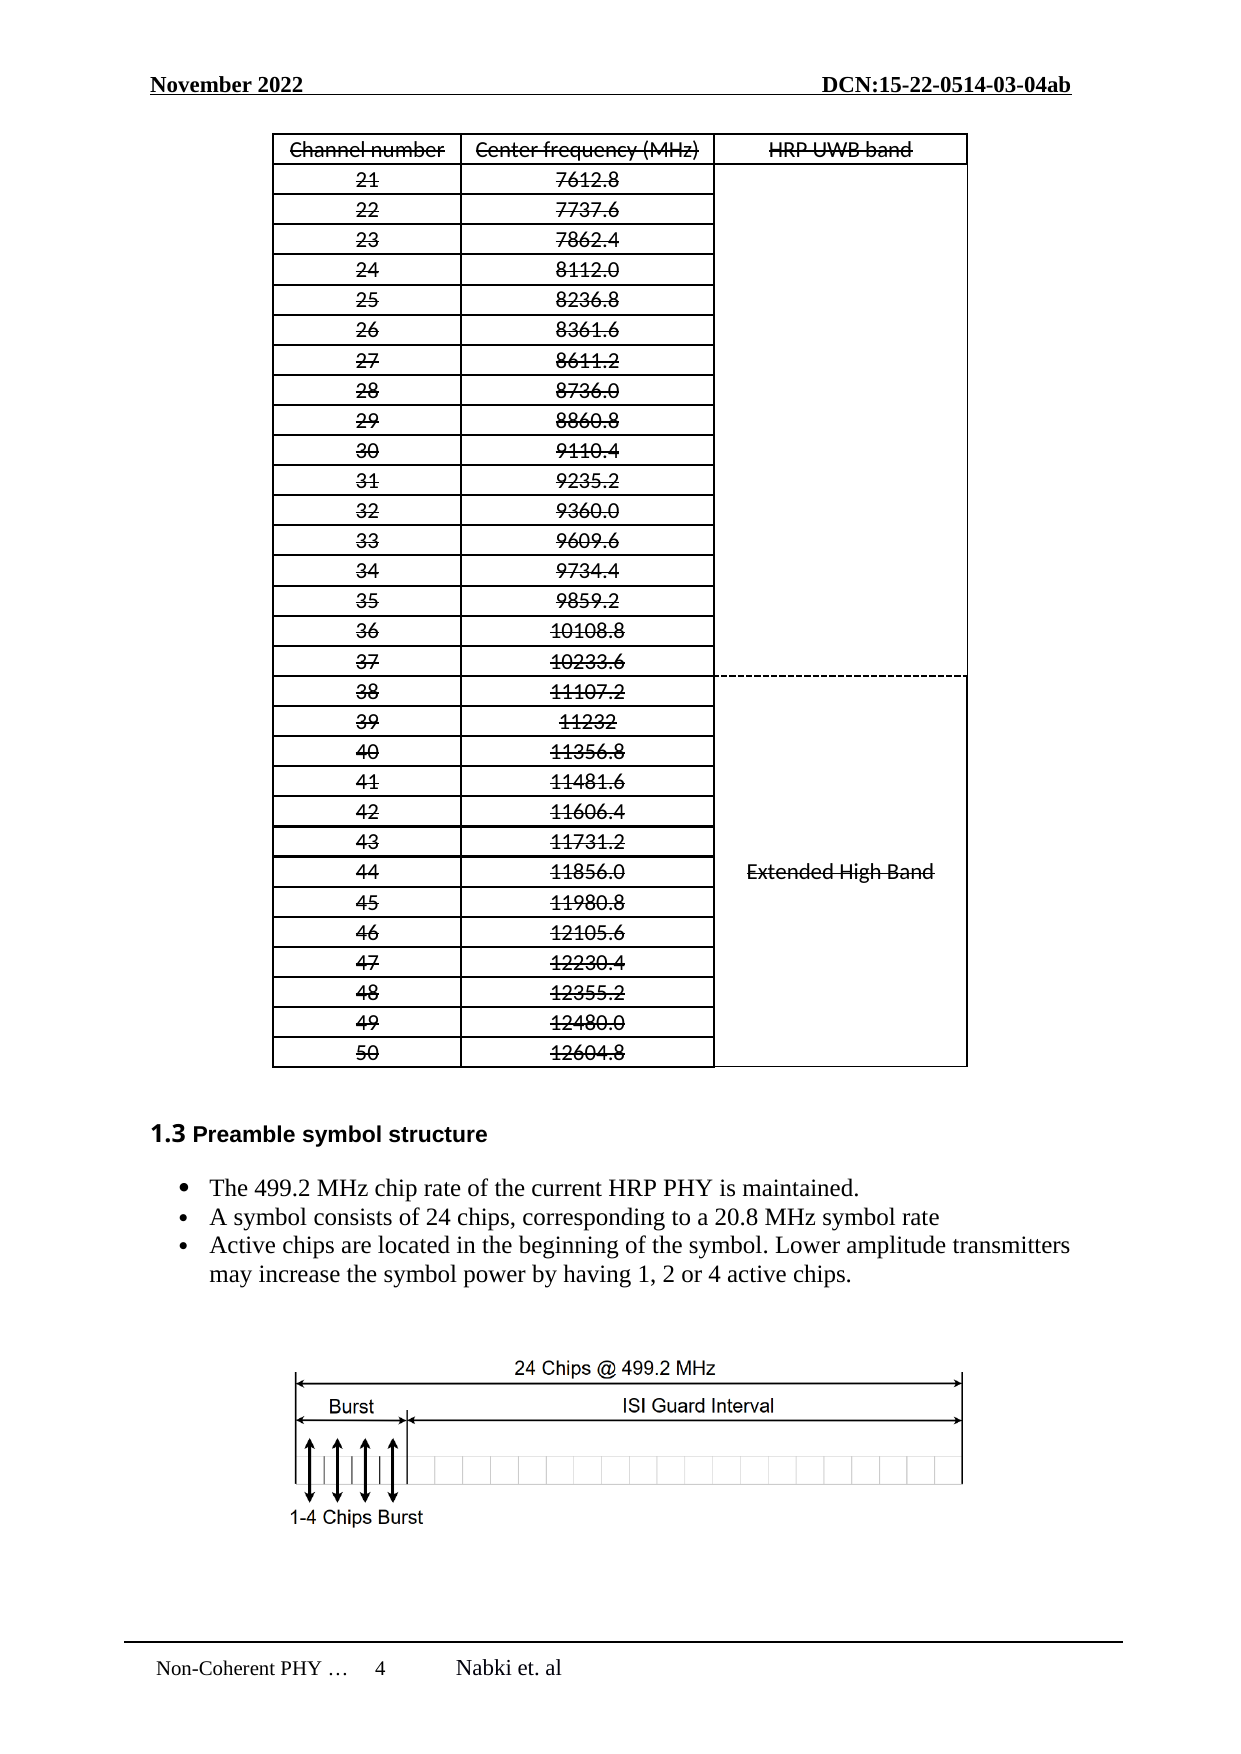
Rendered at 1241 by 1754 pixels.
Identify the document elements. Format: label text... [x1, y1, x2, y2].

table_cell 43 [274, 828, 460, 855]
table_cell 11606.4 [462, 797, 713, 825]
table_cell 24 [274, 255, 460, 283]
table_cell 8361.6 [462, 316, 713, 344]
table_cell 11107.2 [462, 677, 713, 705]
table_cell 47 [274, 948, 460, 976]
table_cell 36 [274, 617, 460, 645]
table_cell 44 [274, 858, 460, 886]
table_cell 9609.6 [462, 526, 713, 554]
picture [275, 1354, 966, 1529]
table_cell 11481.6 [462, 767, 713, 795]
table_cell 29 [274, 406, 460, 434]
table_cell 31 [274, 466, 460, 494]
table_cell 9734.4 [462, 556, 713, 584]
table_cell 11356.8 [462, 737, 713, 765]
table_cell 32 [274, 496, 460, 524]
subtitle Preamble symbol structure [150, 1122, 1090, 1148]
table_cell 12480.0 [462, 1008, 713, 1036]
table_cell 8236.8 [462, 286, 713, 313]
table_cell 42 [274, 797, 460, 825]
table_cell 11856.0 [462, 858, 713, 886]
table_cell 30 [274, 436, 460, 464]
list A symbol consists of 24 chips, corresponding to a 20.8 MHz symbol rate [179, 1202, 1090, 1231]
table_cell 8611.2 [462, 346, 713, 374]
table_cell 25 [274, 286, 460, 313]
table_cell 11731.2 [462, 828, 713, 855]
table_cell 9360.0 [462, 496, 713, 524]
table_cell 11232 [462, 707, 713, 735]
list Active chips are located in the beginning of the symbol. Lower amplitude transmitters may increase the symbol power by having 1, 2 or 4 active chips. [179, 1231, 1090, 1288]
table_cell 22 [274, 195, 460, 223]
table_cell 8736.0 [462, 376, 713, 404]
table_cell 26 [274, 316, 460, 344]
table_cell 49 [274, 1008, 460, 1036]
table_cell 46 [274, 918, 460, 946]
table_cell 12105.6 [462, 918, 713, 946]
table_cell 7862.4 [462, 225, 713, 253]
table_cell 12604.8 [462, 1038, 713, 1066]
table_cell 12355.2 [462, 978, 713, 1006]
table_cell 33 [274, 526, 460, 554]
table_header HRP UWB band [715, 135, 966, 163]
table_cell 38 [274, 677, 460, 705]
table_cell 39 [274, 707, 460, 735]
table_cell 50 [274, 1038, 460, 1066]
table_cell 27 [274, 346, 460, 374]
table_cell 45 [274, 888, 460, 916]
table_cell 37 [274, 647, 460, 675]
table_cell 34 [274, 556, 460, 584]
table_cell 9235.2 [462, 466, 713, 494]
table_cell 48 [274, 978, 460, 1006]
table_cell 10108.8 [462, 617, 713, 645]
table_cell Extended High Band [715, 675, 966, 1066]
table_cell 41 [274, 767, 460, 795]
table_cell 9859.2 [462, 587, 713, 614]
table_cell 7737.6 [462, 195, 713, 223]
table_cell 9110.4 [462, 436, 713, 464]
table_cell 28 [274, 376, 460, 404]
table_cell 11980.8 [462, 888, 713, 916]
table_cell 12230.4 [462, 948, 713, 976]
list The 499.2 MHz chip rate of the current HRP PHY is maintained. [179, 1173, 1090, 1202]
table_cell 8112.0 [462, 255, 713, 283]
table_cell 35 [274, 587, 460, 614]
table_cell 8860.8 [462, 406, 713, 434]
table_cell 23 [274, 225, 460, 253]
table_cell 40 [274, 737, 460, 765]
table_cell 10233.6 [462, 647, 713, 675]
table_header Channel number [274, 135, 460, 163]
table_header Center frequency (MHz) [462, 135, 713, 163]
table_cell 21 [274, 165, 460, 193]
table_cell 7612.8 [462, 165, 713, 193]
